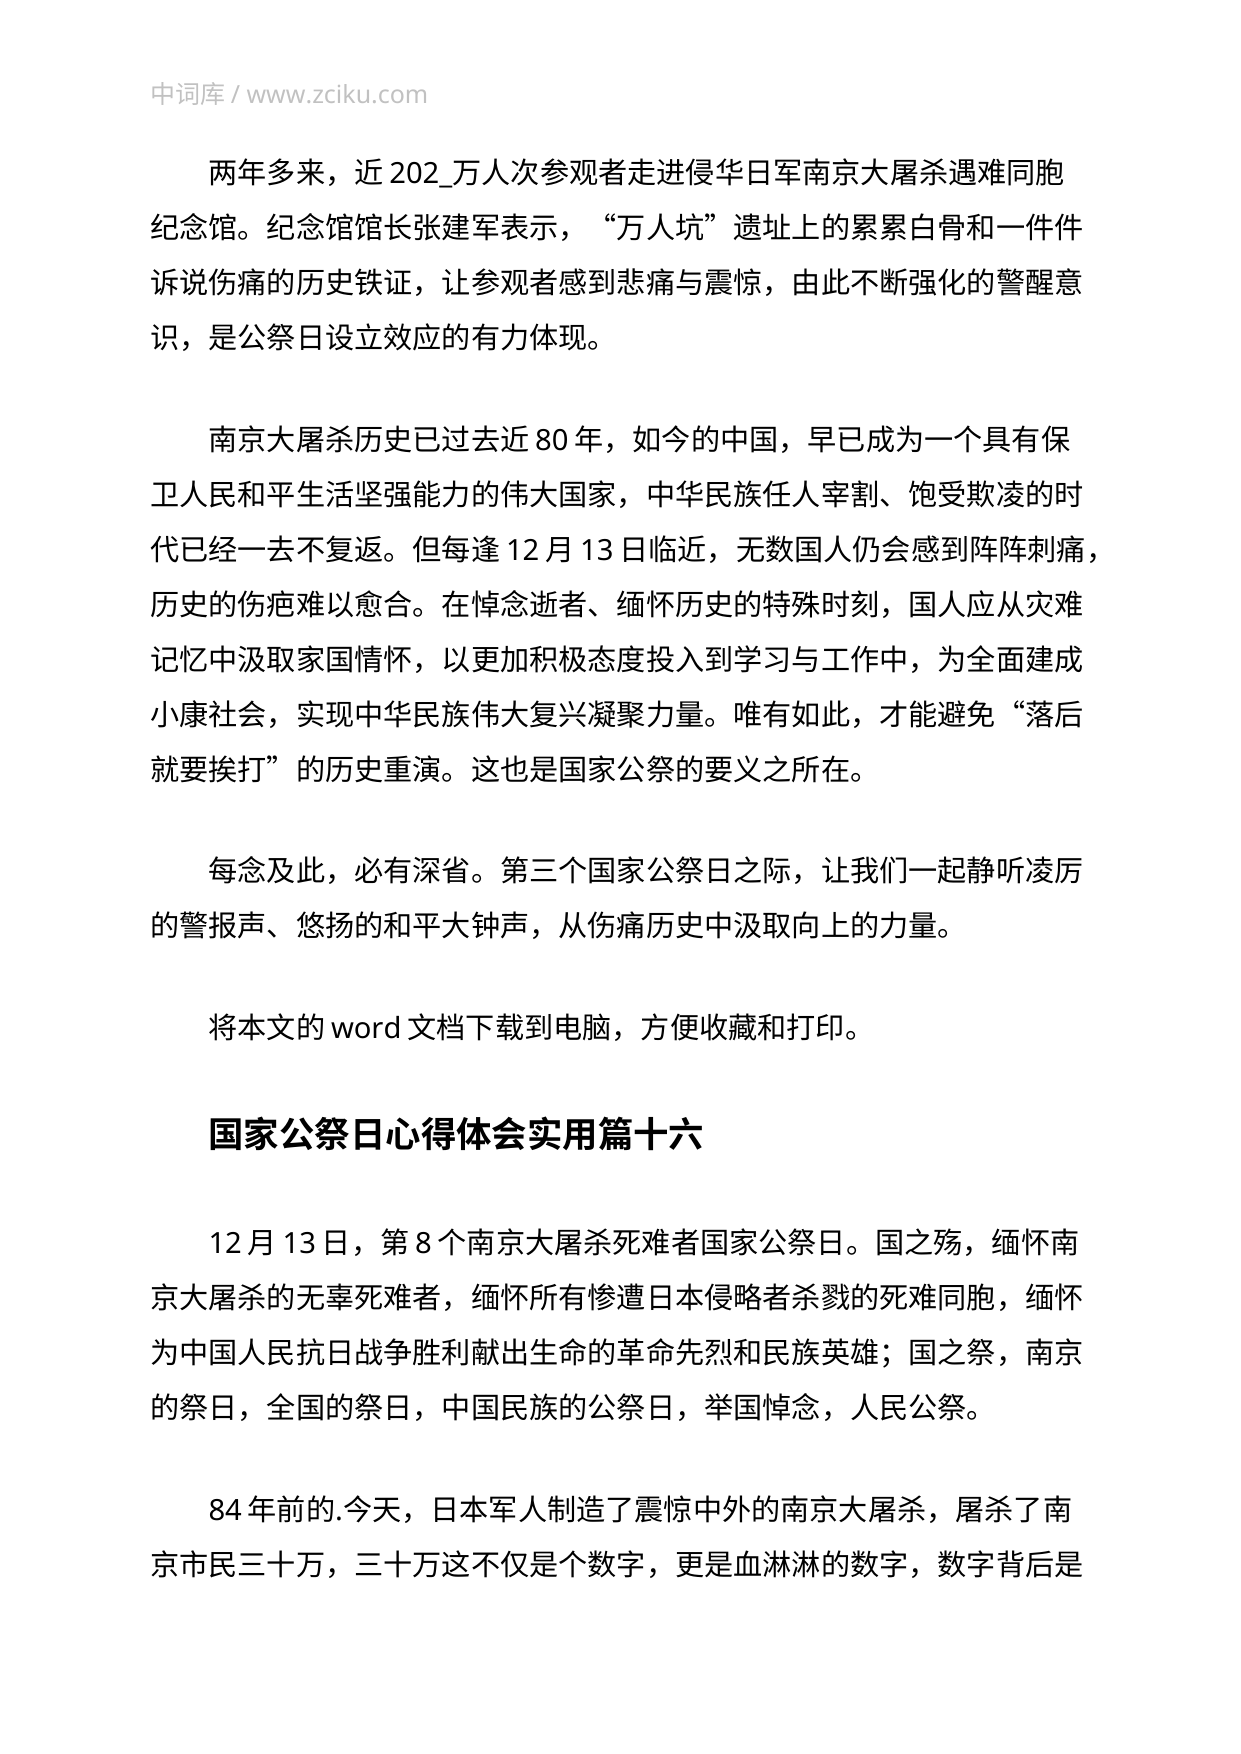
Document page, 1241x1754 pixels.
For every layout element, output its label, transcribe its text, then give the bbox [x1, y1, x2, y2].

text 每念及此，必有深省。第三个国家公祭日之际，让我们一起静听凌厉的警报声、悠扬的和平大钟声，从伤痛历史中汲取向上的力量。 [150, 848, 1090, 945]
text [150, 1487, 1090, 1584]
text 将本文的word文档下载到电脑，方便收藏和打印。 [150, 1004, 1090, 1047]
text 两年多来，近202_万人次参观者走进侵华日军南京大屠杀遇难同胞纪念馆。纪念馆馆长张建军表示，“万人坑”遗址上的累累白骨和一件件诉说伤痛的历史铁证，让参观者感到悲痛与震惊，由此不断强化的警醒意识，是公祭日设立效应的有力体现。 [150, 150, 1090, 357]
text 12月13日，第8个南京大屠杀死难者国家公祭日。国之殇，缅怀南京大屠杀的无辜死难者，缅怀所有惨遭日本侵略者杀戮的死难同胞，缅怀为中国人民抗日战争胜利献出生命的革命先烈和民族英雄；国之祭，南京的祭日，全国的祭日，中国民族的公祭日，举国悼念，人民公祭。 [150, 1220, 1090, 1427]
text 南京大屠杀历史已过去近80年，如今的中国，早已成为一个具有保卫人民和平生活坚强能力的伟大国家，中华民族任人宰割、饱受欺凌的时代已经一去不复返。但每逢12月13日临近，无数国人仍会感到阵阵刺痛，历史的伤疤难以愈合。在悼念逝者、缅怀历史的特殊时刻，国人应从灾难记忆中汲取家国情怀，以更加积极态度投入到学习与工作中，为全面建成小康社会，实现中华民族伟大复兴凝聚力量。唯有如此，才能避免“落后就要挨打”的历史重演。这也是国家公祭的要义之所在。 [150, 417, 1090, 788]
text 国家公祭日心得体会实用篇十六 [150, 1107, 1090, 1158]
